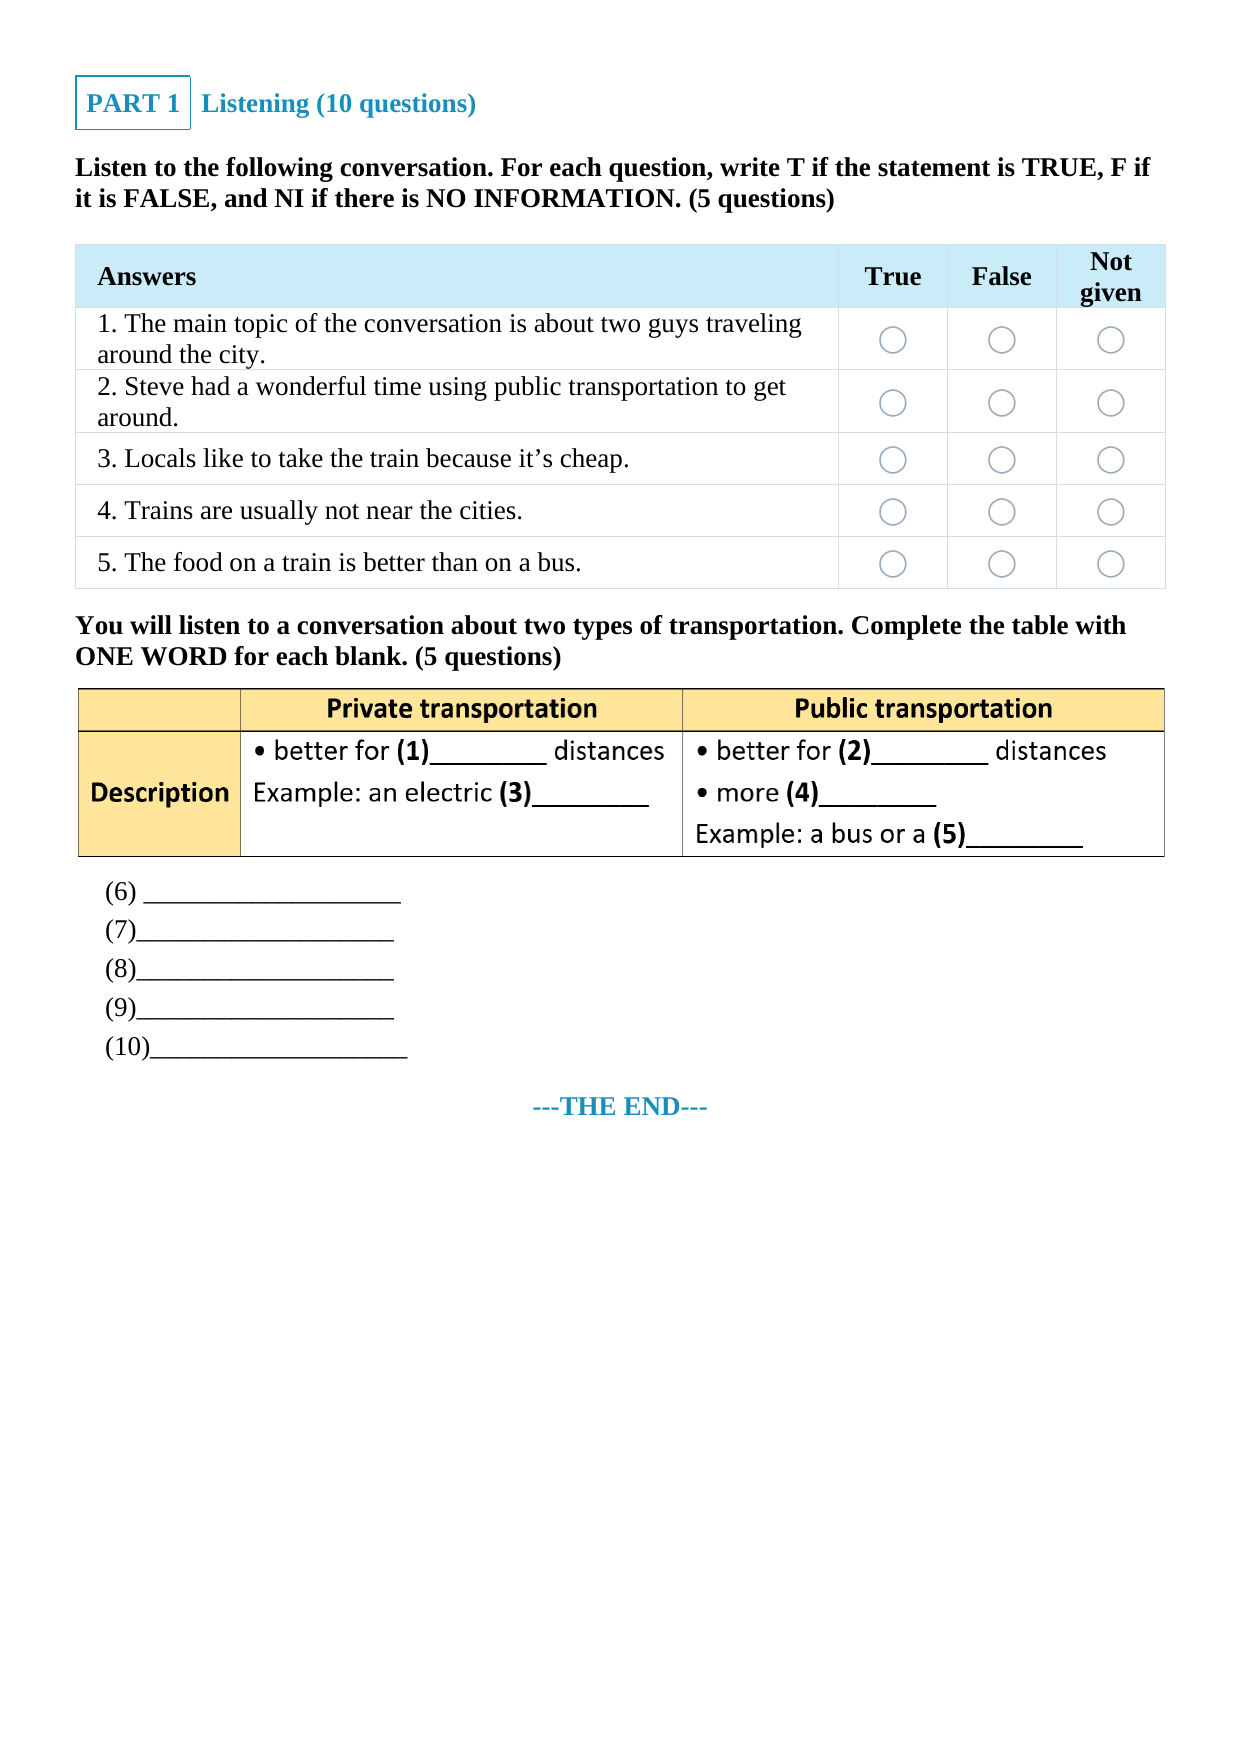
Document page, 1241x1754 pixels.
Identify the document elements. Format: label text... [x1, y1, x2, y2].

table_header False [948, 245, 1056, 307]
table_cell 2. Steve had a wonderful time using public transportation to get around. [76, 370, 838, 432]
text ---THE END--- [75, 1090, 1165, 1121]
table_cell ◯ [1057, 485, 1165, 536]
table_cell 1. The main topic of the conversation is about two guys traveling around the city. [76, 308, 838, 369]
table_cell ◯ [948, 537, 1056, 588]
table_cell ◯ [948, 370, 1056, 432]
text Listen to the following conversation. For each question, write T if the statement is TRUE, F if it is FALSE, and NI if there is NO INFORMATION. (5 questions) [75, 151, 1165, 213]
table_cell ◯ [839, 433, 947, 484]
table_cell ◯ [839, 485, 947, 536]
table_cell ◯ [948, 308, 1056, 369]
table_header Answers [76, 245, 838, 307]
table_cell ◯ [839, 370, 947, 432]
text (6) ___________________ (7)___________________ (8)___________________ (9)___________________ (10)___________________ [105, 874, 1165, 1061]
table_cell ◯ [1057, 433, 1165, 484]
table_header Not given [1057, 245, 1165, 307]
table_cell 3. Locals like to take the train because it’s cheap. [76, 433, 838, 484]
text You will listen to a conversation about two types of transportation. Complete the table with ONE WORD for each blank. (5 questions) [75, 609, 1165, 671]
table_cell ◯ [948, 433, 1056, 484]
table_cell ◯ [948, 485, 1056, 536]
table_cell ◯ [1057, 370, 1165, 432]
table_header PART 1 [77, 77, 190, 128]
picture [75, 687, 1168, 859]
table_cell ◯ [839, 308, 947, 369]
table_cell 5. The food on a train is better than on a bus. [76, 537, 838, 588]
table_cell 4. Trains are usually not near the cities. [76, 485, 838, 536]
table_header True [839, 245, 947, 307]
table_cell ◯ [1057, 308, 1165, 369]
table_header Listening (10 questions) [191, 77, 486, 128]
table_cell ◯ [839, 537, 947, 588]
table_cell ◯ [1057, 537, 1165, 588]
